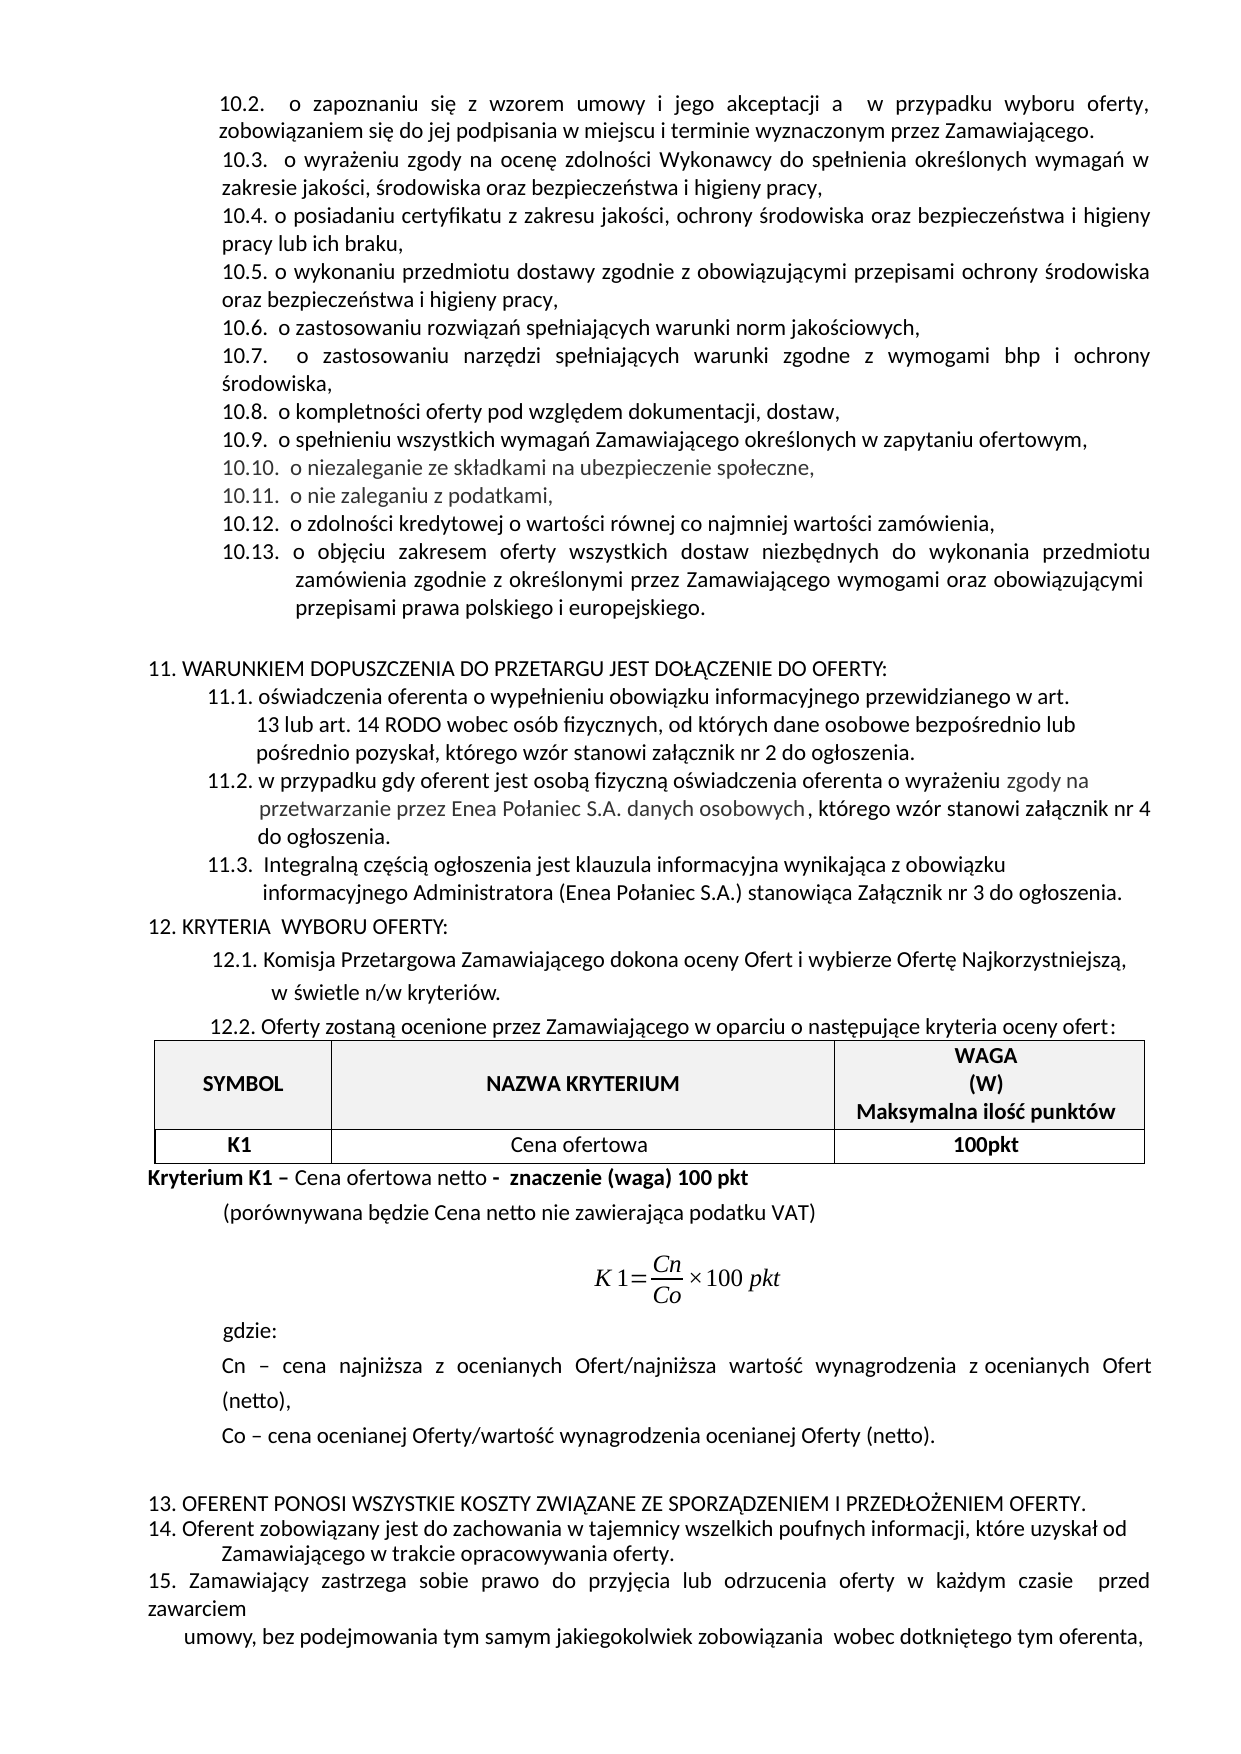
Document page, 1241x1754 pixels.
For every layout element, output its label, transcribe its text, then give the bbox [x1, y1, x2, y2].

list 10.2. o zapoznaniu się z wzorem umowy i jego akceptacji a w przypadku wyboru oferty, zobowiązaniem się do jej podpisania w miejscu i terminie wyznaczonym przez Zamawiającego. [218, 89, 1152, 145]
text Co – cena ocenianej Oferty/wartość wynagrodzenia ocenianej Oferty (netto). [222, 1421, 1152, 1449]
text 10.3. o wyrażeniu zgody na ocenę zdolności Wykonawcy do spełnienia określonych wymagań w zakresie jakości, środowiska oraz bezpieczeństwa i higieny pracy, [222, 145, 1152, 201]
text Cn – cena najniższa z ocenianych Ofert/najniższa wartość wynagrodzenia z ocenianych Ofert (netto), [222, 1351, 1152, 1414]
text Kryterium K1 – Cena ofertowa netto - znaczenie (waga) 100 pkt [148, 1163, 1152, 1191]
subtitle w świetle n/w kryteriów. [148, 973, 1152, 1007]
text 10.10. o niezaleganie ze składkami na ubezpieczenie społeczne, [222, 453, 1152, 481]
table_cell K1 [156, 1130, 331, 1162]
list pośrednio pozyskał, którego wzór stanowi załącznik nr 2 do ogłoszenia. [230, 738, 1152, 766]
table_header NAZWA KRYTERIUM [332, 1041, 834, 1129]
table_cell 100pkt [835, 1130, 1144, 1162]
text 10.4. o posiadaniu certyfikatu z zakresu jakości, ochrony środowiska oraz bezpieczeństwa i higieny pracy lub ich braku, [222, 201, 1152, 257]
text 13. OFERENT PONOSI WSZYSTKIE KOSZTY ZWIĄZANE ZE SPORZĄDZENIEM I PRZEDŁOŻENIEM OFERTY. [148, 1491, 1152, 1516]
text 11.1. oświadczenia oferenta o wypełnieniu obowiązku informacyjnego przewidzianego w art. [207, 682, 1152, 710]
text 10.13. o objęciu zakresem oferty wszystkich dostaw niezbędnych do wykonania przedmiotu zamówienia zgodnie z określonymi przez Zamawiającego wymogami oraz obowiązującymi przepisami prawa polskiego i europejskiego. [222, 537, 1152, 621]
table_cell Cena ofertowa [332, 1130, 834, 1162]
text 10.8. o kompletności oferty pod względem dokumentacji, dostaw, [222, 397, 1152, 425]
subtitle 12. KRYTERIA WYBORU OFERTY: [148, 907, 1152, 940]
text 10.11. o nie zaleganiu z podatkami, [222, 481, 1152, 509]
subtitle 12.2. Oferty zostaną ocenione przez Zamawiającego w oparciu o następujące kryteria oceny ofert: [148, 1007, 1152, 1040]
text 10.9. o spełnieniu wszystkich wymagań Zamawiającego określonych w zapytaniu ofertowym, [222, 425, 1152, 453]
table_header WAGA (W) Maksymalna ilość punktów [835, 1041, 1144, 1129]
subtitle 11. WARUNKIEM DOPUSZCZENIA DO PRZETARGU JEST DOŁĄCZENIE DO OFERTY: [148, 649, 1152, 682]
text 10.12. o zdolności kredytowej o wartości równej co najmniej wartości zamówienia, [222, 509, 1152, 537]
list 13 lub art. 14 RODO wobec osób fizycznych, od których dane osobowe bezpośrednio lub [230, 710, 1152, 738]
text (porównywana będzie Cena netto nie zawierająca podatku VAT) [223, 1198, 1152, 1226]
subtitle 15. Zamawiający zastrzega sobie prawo do przyjęcia lub odrzucenia oferty w każdym czasie przed zawarciem [148, 1566, 1152, 1622]
text 14. Oferent zobowiązany jest do zachowania w tajemnicy wszelkich poufnych informacji, które uzyskał od Zamawiającego w trakcie opracowywania oferty. [148, 1516, 1152, 1566]
text 10.6. o zastosowaniu rozwiązań spełniających warunki norm jakościowych, [222, 313, 1152, 341]
subtitle umowy, bez podejmowania tym samym jakiegokolwiek zobowiązania wobec dotkniętego tym oferenta, [148, 1622, 1152, 1650]
text 11.2. w przypadku gdy oferent jest osobą fizyczną oświadczenia oferenta o wyrażeniu zgody na przetwarzanie przez Enea Połaniec S.A. danych osobowych, którego wzór stanowi załącznik nr 4 do ogłoszenia. [207, 766, 1152, 851]
text 11.3. Integralną częścią ogłoszenia jest klauzula informacyjna wynikająca z obowiązku informacyjnego Administratora (Enea Połaniec S.A.) stanowiąca Załącznik nr 3 do ogłoszenia. [207, 851, 1152, 907]
text 10.7. o zastosowaniu narzędzi spełniających warunki zgodne z wymogami bhp i ochrony środowiska, [222, 341, 1152, 397]
text 10.5. o wykonaniu przedmiotu dostawy zgodnie z obowiązującymi przepisami ochrony środowiska oraz bezpieczeństwa i higieny pracy, [222, 257, 1152, 313]
table_header SYMBOL [155, 1041, 331, 1129]
subtitle 12.1. Komisja Przetargowa Zamawiającego dokona oceny Ofert i wybierze Ofertę Najkorzystniejszą, [148, 940, 1152, 973]
text gdzie: [223, 1316, 1152, 1344]
